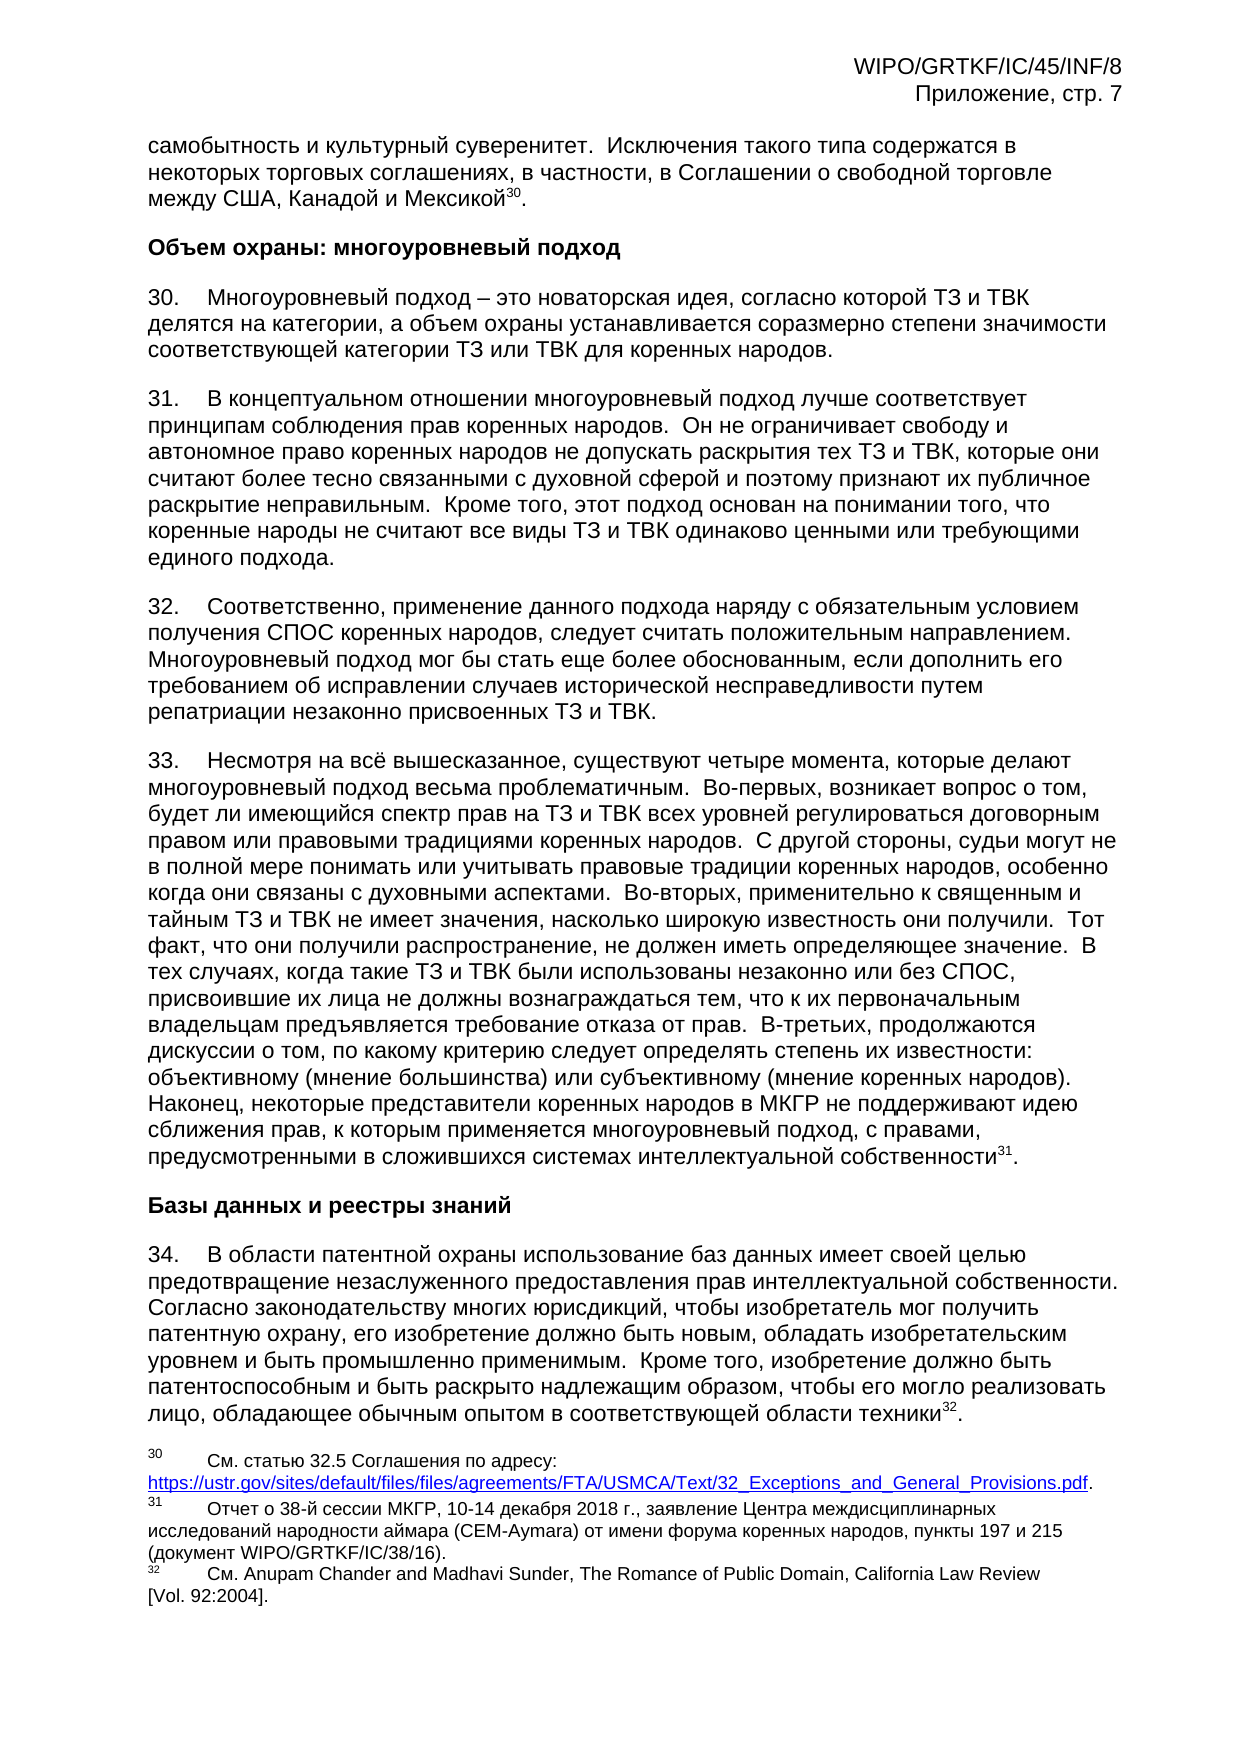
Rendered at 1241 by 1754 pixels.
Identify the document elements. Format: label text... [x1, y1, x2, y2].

text Многоуровневый подход – это новаторская идея, согласно которой ТЗ и ТВК делятся на категории, а объем охраны устанавливается соразмерно степени значимости соответствующей категории ТЗ или ТВК для коренных народов. [148, 283, 1122, 362]
text В области патентной охраны использование баз данных имеет своей целью предотвращение незаслуженного предоставления прав интеллектуальной собственности. Согласно законодательству многих юрисдикций, чтобы изобретатель мог получить патентную охрану, его изобретение должно быть новым, обладать изобретательским уровнем и быть промышленно применимым. Кроме того, изобретение должно быть патентоспособным и быть раскрыто надлежащим образом, чтобы его могло реализовать лицо, обладающее обычным опытом в соответствующей области техники. [148, 1241, 1122, 1426]
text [148, 132, 1122, 211]
text Базы данных и реестры знаний [148, 1192, 1122, 1218]
text Несмотря на всё вышесказанное, существуют четыре момента, которые делают многоуровневый подход весьма проблематичным. Во-первых, возникает вопрос о том, будет ли имеющийся спектр прав на ТЗ и ТВК всех уровней регулироваться договорным правом или правовыми традициями коренных народов. С другой стороны, судьи могут не в полной мере понимать или учитывать правовые традиции коренных народов, особенно когда они связаны с духовными аспектами. Во-вторых, применительно к священным и тайным ТЗ и ТВК не имеет значения, насколько широкую известность они получили. Тот факт, что они получили распространение, не должен иметь определяющее значение. В тех случаях, когда такие ТЗ и ТВК были использованы незаконно или без СПОС, присвоившие их лица не должны вознаграждаться тем, что к их первоначальным владельцам предъявляется требование отказа от прав. В-третьих, продолжаются дискуссии о том, по какому критерию следует определять степень их известности: объективному (мнение большинства) или субъективному (мнение коренных народов). Наконец, некоторые представители коренных народов в МКГР не поддерживают идею сближения прав, к которым применяется многоуровневый подход, с правами, предусмотренными в сложившихся системах интеллектуальной собственности. [148, 747, 1122, 1169]
text Объем охраны: многоуровневый подход [148, 234, 1122, 261]
text Соответственно, применение данного подхода наряду с обязательным условием получения СПОС коренных народов, следует считать положительным направлением. Многоуровневый подход мог бы стать еще более обоснованным, если дополнить его требованием об исправлении случаев исторической несправедливости путем репатриации незаконно присвоенных ТЗ и ТВК. [148, 593, 1122, 724]
text В концептуальном отношении многоуровневый подход лучше соответствует принципам соблюдения прав коренных народов. Он не ограничивает свободу и автономное право коренных народов не допускать раскрытия тех ТЗ и ТВК, которые они считают более тесно связанными с духовной сферой и поэтому признают их публичное раскрытие неправильным. Кроме того, этот подход основан на понимании того, что коренные народы не считают все виды ТЗ и ТВК одинаково ценными или требующими единого подхода. [148, 385, 1122, 570]
